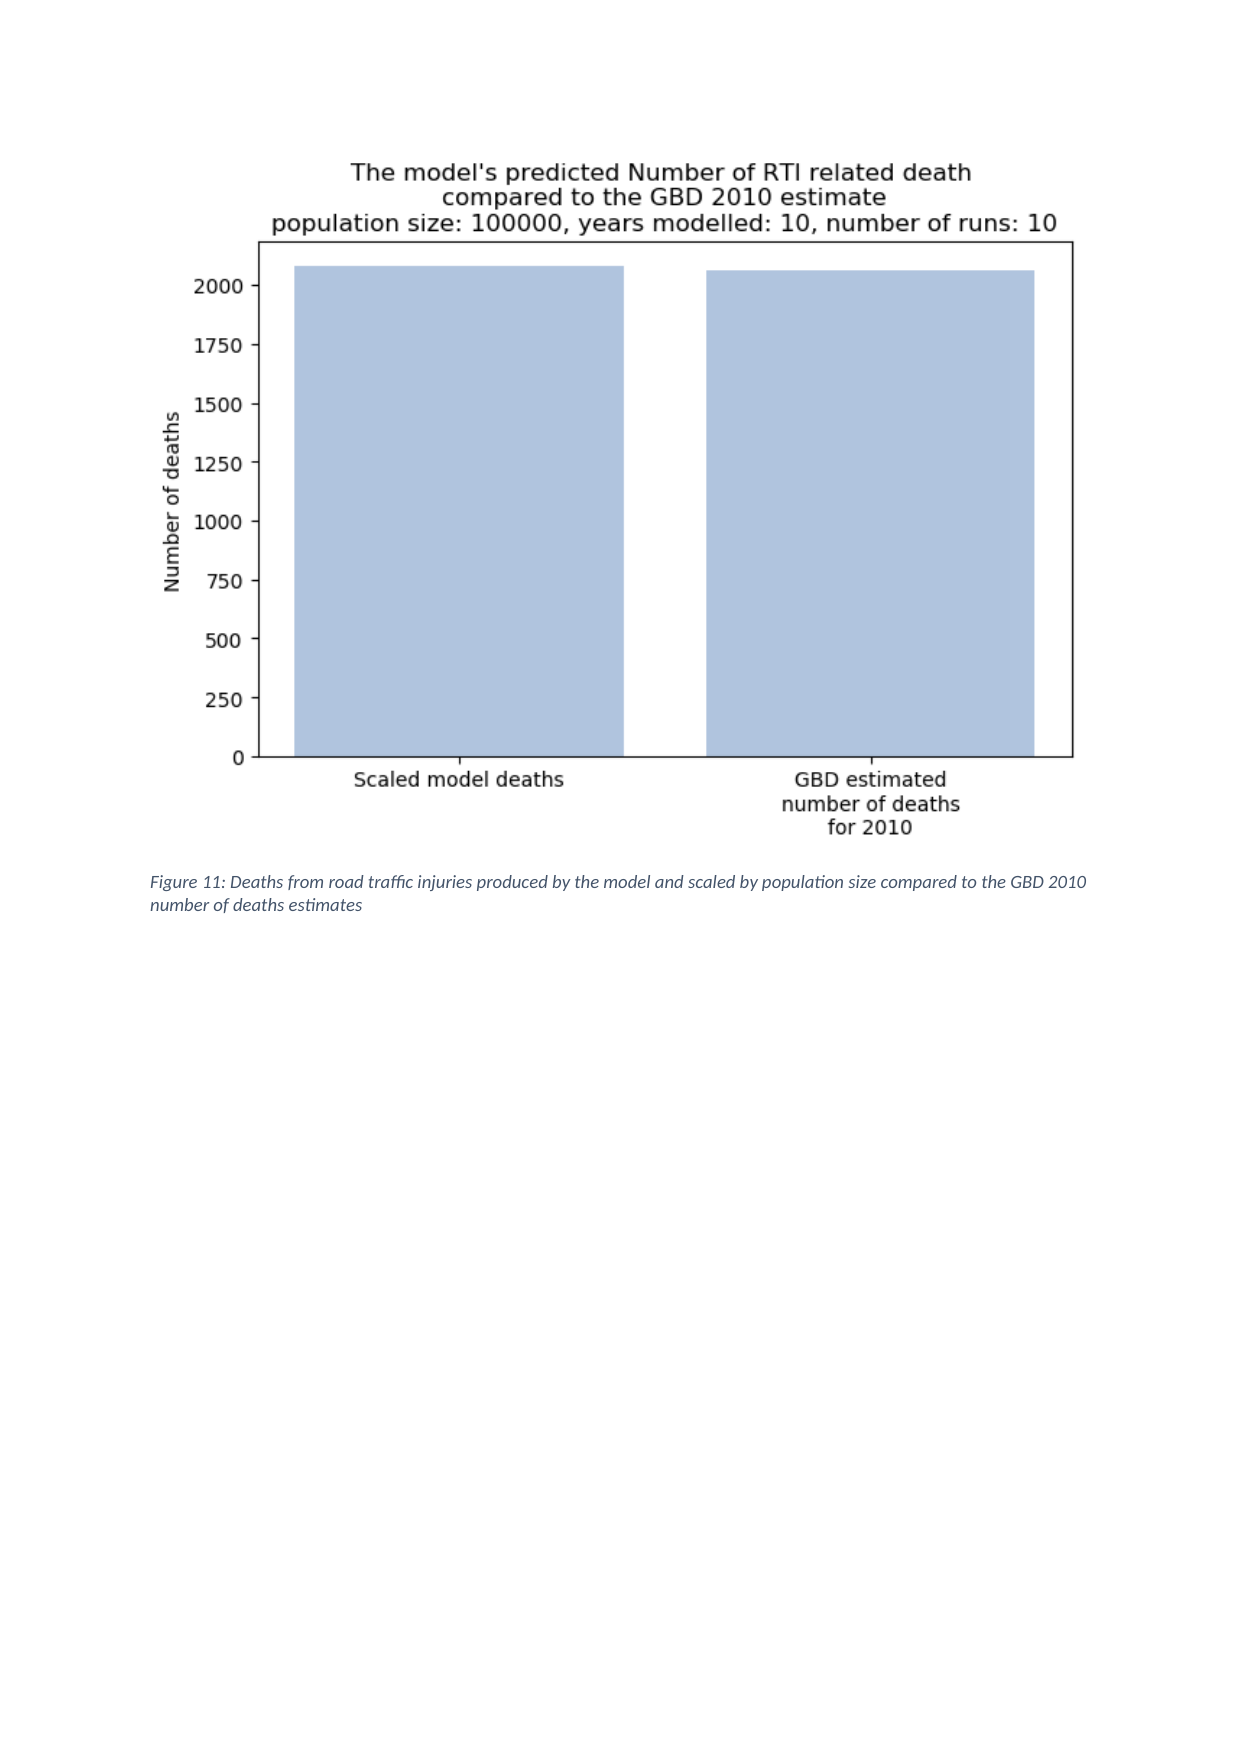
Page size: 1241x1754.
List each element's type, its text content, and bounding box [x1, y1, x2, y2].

picture [150, 150, 1091, 852]
text Figure 11: Deaths from road traffic injuries produced by the model and scaled by population size compared to the GBD 2010 number of deaths estimates [150, 871, 1090, 917]
